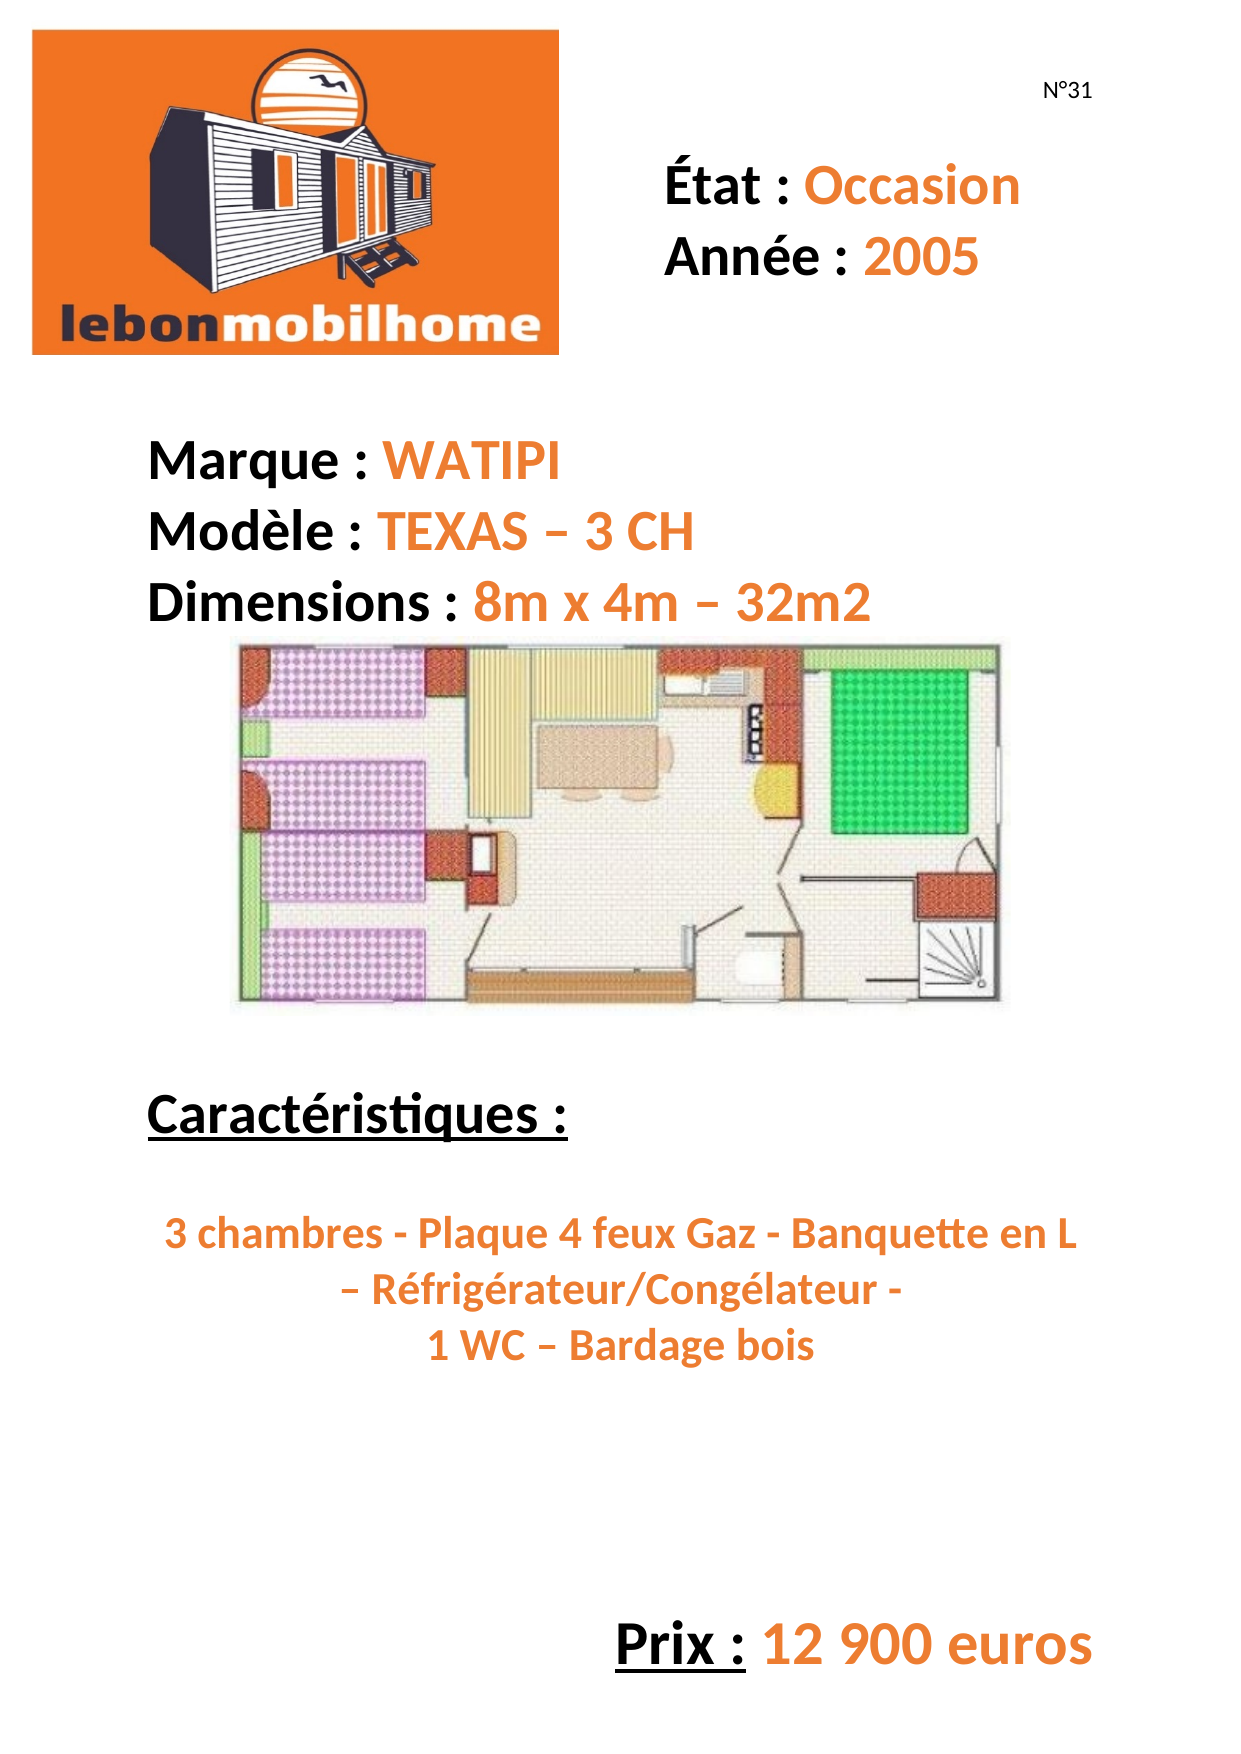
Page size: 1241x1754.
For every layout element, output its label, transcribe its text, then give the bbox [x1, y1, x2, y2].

picture [229, 636, 1011, 1016]
text État : Occasion [664, 148, 1093, 219]
text Année : 2005 [664, 219, 1093, 290]
text 3 chambres - Plaque 4 feux Gaz - Banquette en L – Réfrigérateur/Congélateur - [148, 1204, 1093, 1316]
text Caractéristiques : [148, 1077, 1093, 1148]
text Marque : WATIPI [148, 422, 1093, 494]
picture [31, 15, 559, 355]
text 1 WC – Bardage bois [148, 1316, 1093, 1372]
text Modèle : TEXAS – 3 CH Dimensions : 8m x 4m – 32m2 [148, 494, 1093, 636]
